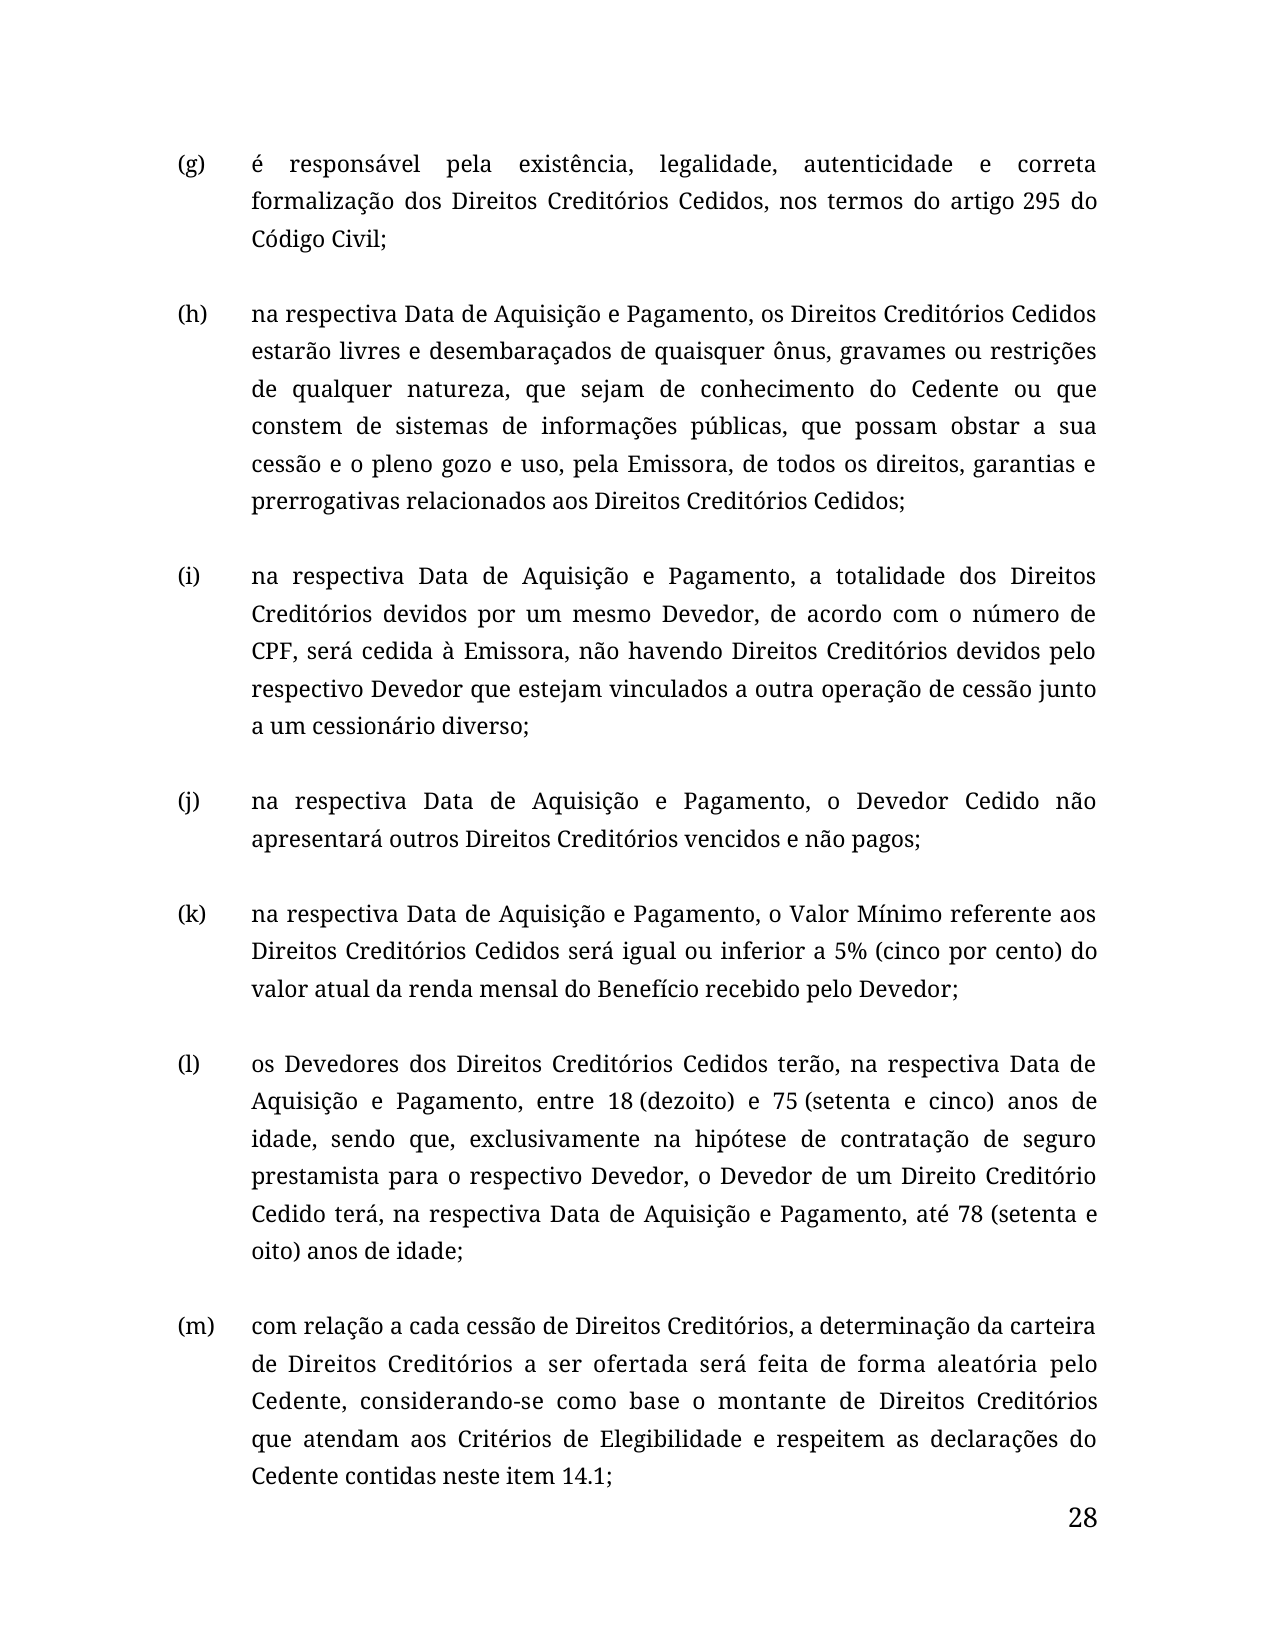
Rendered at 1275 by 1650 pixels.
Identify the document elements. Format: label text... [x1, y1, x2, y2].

list os Devedores dos Direitos Creditórios Cedidos terão, na respectiva Data de Aquisição e Pagamento, entre 18 (dezoito) e 75 (setenta e cinco) anos de idade, sendo que, exclusivamente na hipótese de contratação de seguro prestamista para o respectivo Devedor, o Devedor de um Direito Creditório Cedido terá, na respectiva Data de Aquisição e Pagamento, até 78 (setenta e oito) anos de idade; [177, 1048, 1098, 1266]
list na respectiva Data de Aquisição e Pagamento, o Devedor Cedido não apresentará outros Direitos Creditórios vencidos e não pagos; [177, 785, 1098, 854]
list na respectiva Data de Aquisição e Pagamento, o Valor Mínimo referente aos Direitos Creditórios Cedidos será igual ou inferior a 5% (cinco por cento) do valor atual da renda mensal do Benefício recebido pelo Devedor; [177, 898, 1098, 1004]
list na respectiva Data de Aquisição e Pagamento, a totalidade dos Direitos Creditórios devidos por um mesmo Devedor, de acordo com o número de CPF, será cedida à Emissora, não havendo Direitos Creditórios devidos pelo respectivo Devedor que estejam vinculados a outra operação de cessão junto a um cessionário diverso; [177, 560, 1098, 741]
list é responsável pela existência, legalidade, autenticidade e correta formalização dos Direitos Creditórios Cedidos, nos termos do artigo 295 do Código Civil; [177, 148, 1098, 254]
list na respectiva Data de Aquisição e Pagamento, os Direitos Creditórios Cedidos estarão livres e desembaraçados de quaisquer ônus, gravames ou restrições de qualquer natureza, que sejam de conhecimento do Cedente ou que constem de sistemas de informações públicas, que possam obstar a sua cessão e o pleno gozo e uso, pela Emissora, de todos os direitos, garantias e prerrogativas relacionados aos Direitos Creditórios Cedidos; [177, 298, 1098, 516]
list com relação a cada cessão de Direitos Creditórios, a determinação da carteira de Direitos Creditórios a ser ofertada será feita de forma aleatória pelo Cedente, considerando-se como base o montante de Direitos Creditórios que atendam aos Critérios de Elegibilidade e respeitem as declarações do Cedente contidas neste item 14.1; [177, 1310, 1098, 1491]
